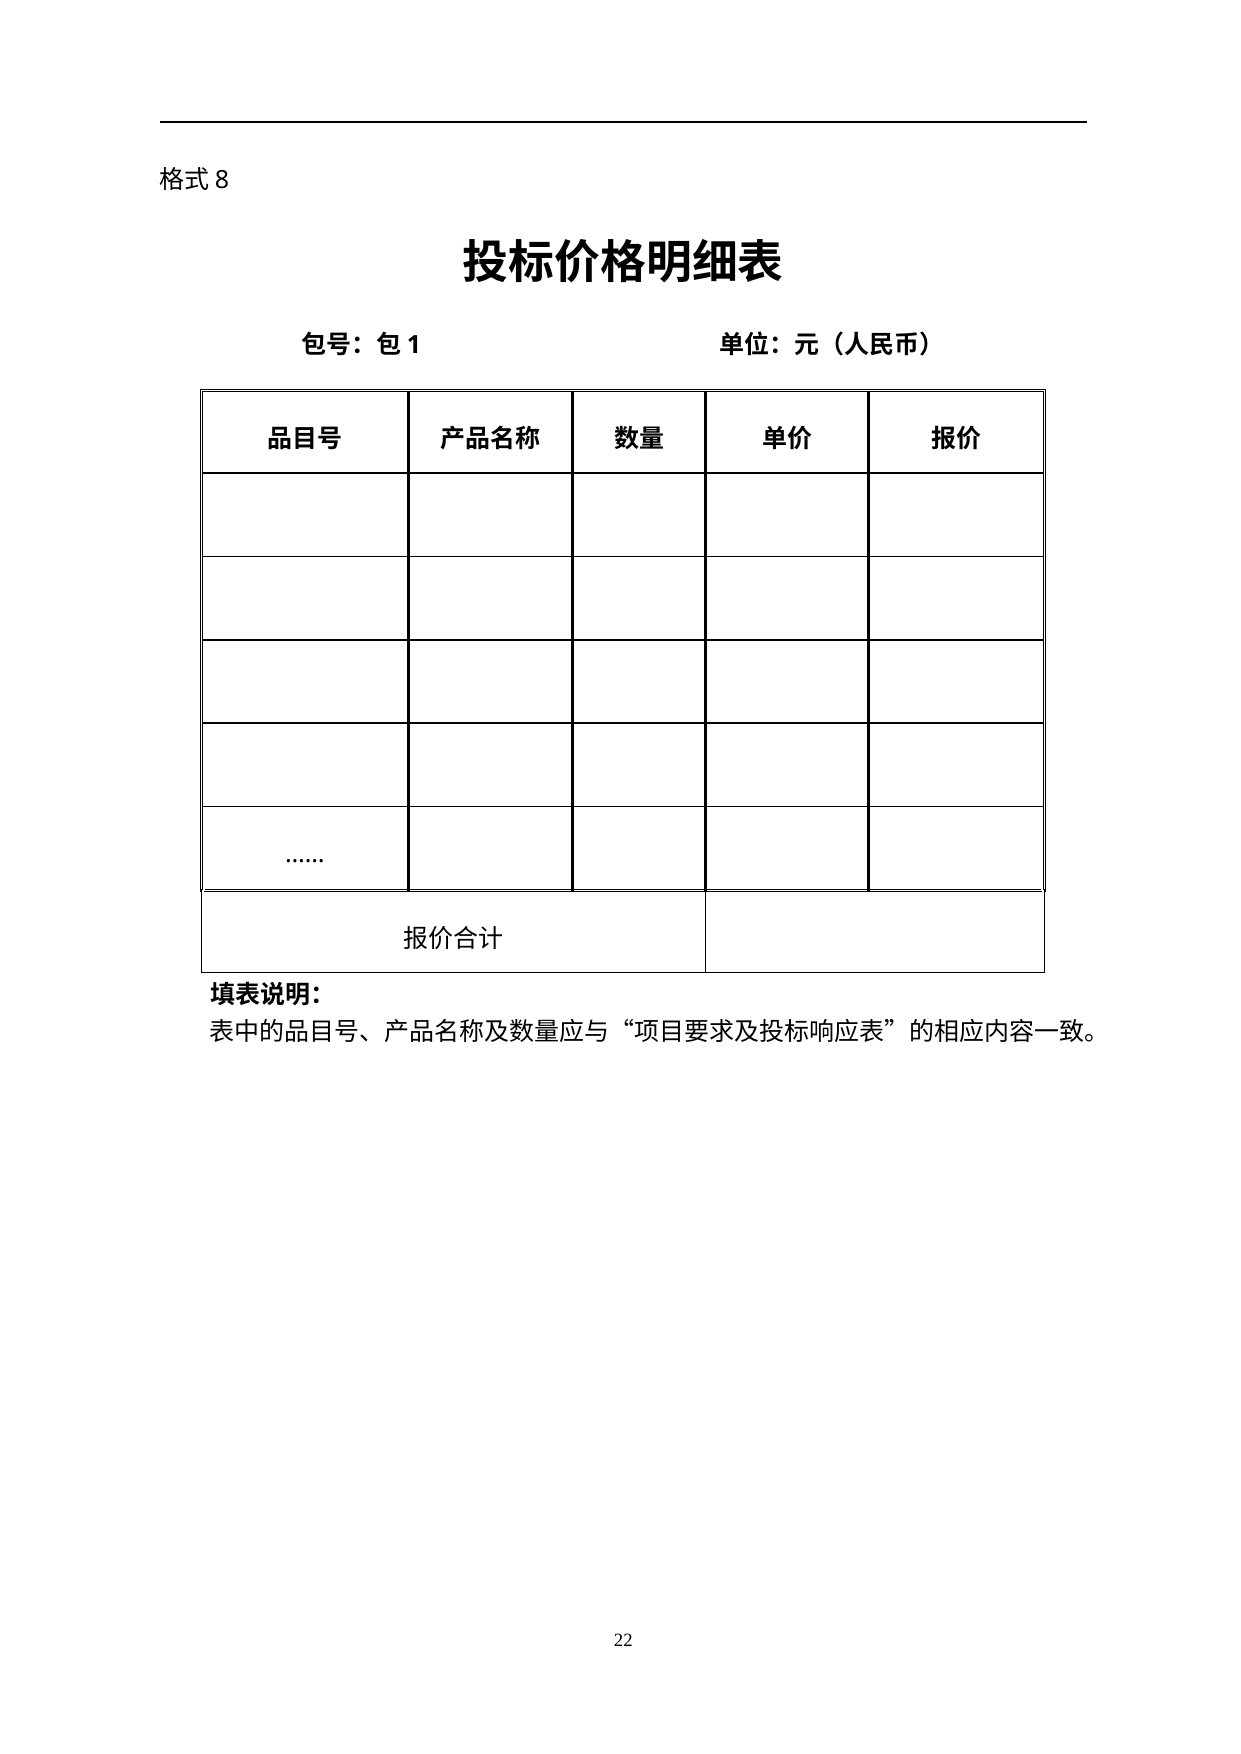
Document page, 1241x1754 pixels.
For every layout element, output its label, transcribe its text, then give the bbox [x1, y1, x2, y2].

table_cell [707, 641, 867, 722]
text 包号：包1 单位：元（人民币） [159, 314, 1087, 364]
table_header 产品名称 [410, 392, 571, 472]
table_cell [574, 807, 704, 889]
text 投标价格明细表 [159, 239, 1087, 289]
table_cell [410, 807, 571, 889]
table_cell [707, 807, 867, 889]
table_header 单价 [707, 392, 867, 472]
table_cell [574, 724, 704, 806]
table_cell [410, 474, 571, 556]
table_cell [203, 724, 407, 806]
table_cell [707, 724, 867, 806]
table_cell 报价合计 [202, 889, 705, 972]
table_cell [706, 889, 1044, 972]
table_cell [203, 557, 407, 639]
table_cell [574, 557, 704, 639]
text 格式8 [159, 159, 1087, 196]
table_cell [870, 724, 1043, 806]
table_cell [410, 557, 571, 639]
table_cell [574, 474, 704, 556]
table_cell [870, 557, 1043, 639]
text 表中的品目号、产品名称及数量应与“项目要求及投标响应表”的相应内容一致。 [159, 1011, 1087, 1048]
table_cell [870, 641, 1043, 722]
table_cell [410, 724, 571, 806]
table_cell …… [203, 807, 407, 889]
table_cell [410, 641, 571, 722]
table_cell [870, 807, 1043, 889]
table_cell [707, 557, 867, 639]
table_cell [707, 474, 867, 556]
table_cell [870, 474, 1043, 556]
table_header 数量 [574, 392, 704, 472]
table_header 报价 [870, 392, 1043, 472]
table_header 品目号 [203, 392, 407, 472]
table_cell [203, 641, 407, 722]
table_cell [574, 641, 704, 722]
text 填表说明： [159, 973, 1087, 1011]
table_cell [203, 474, 407, 556]
